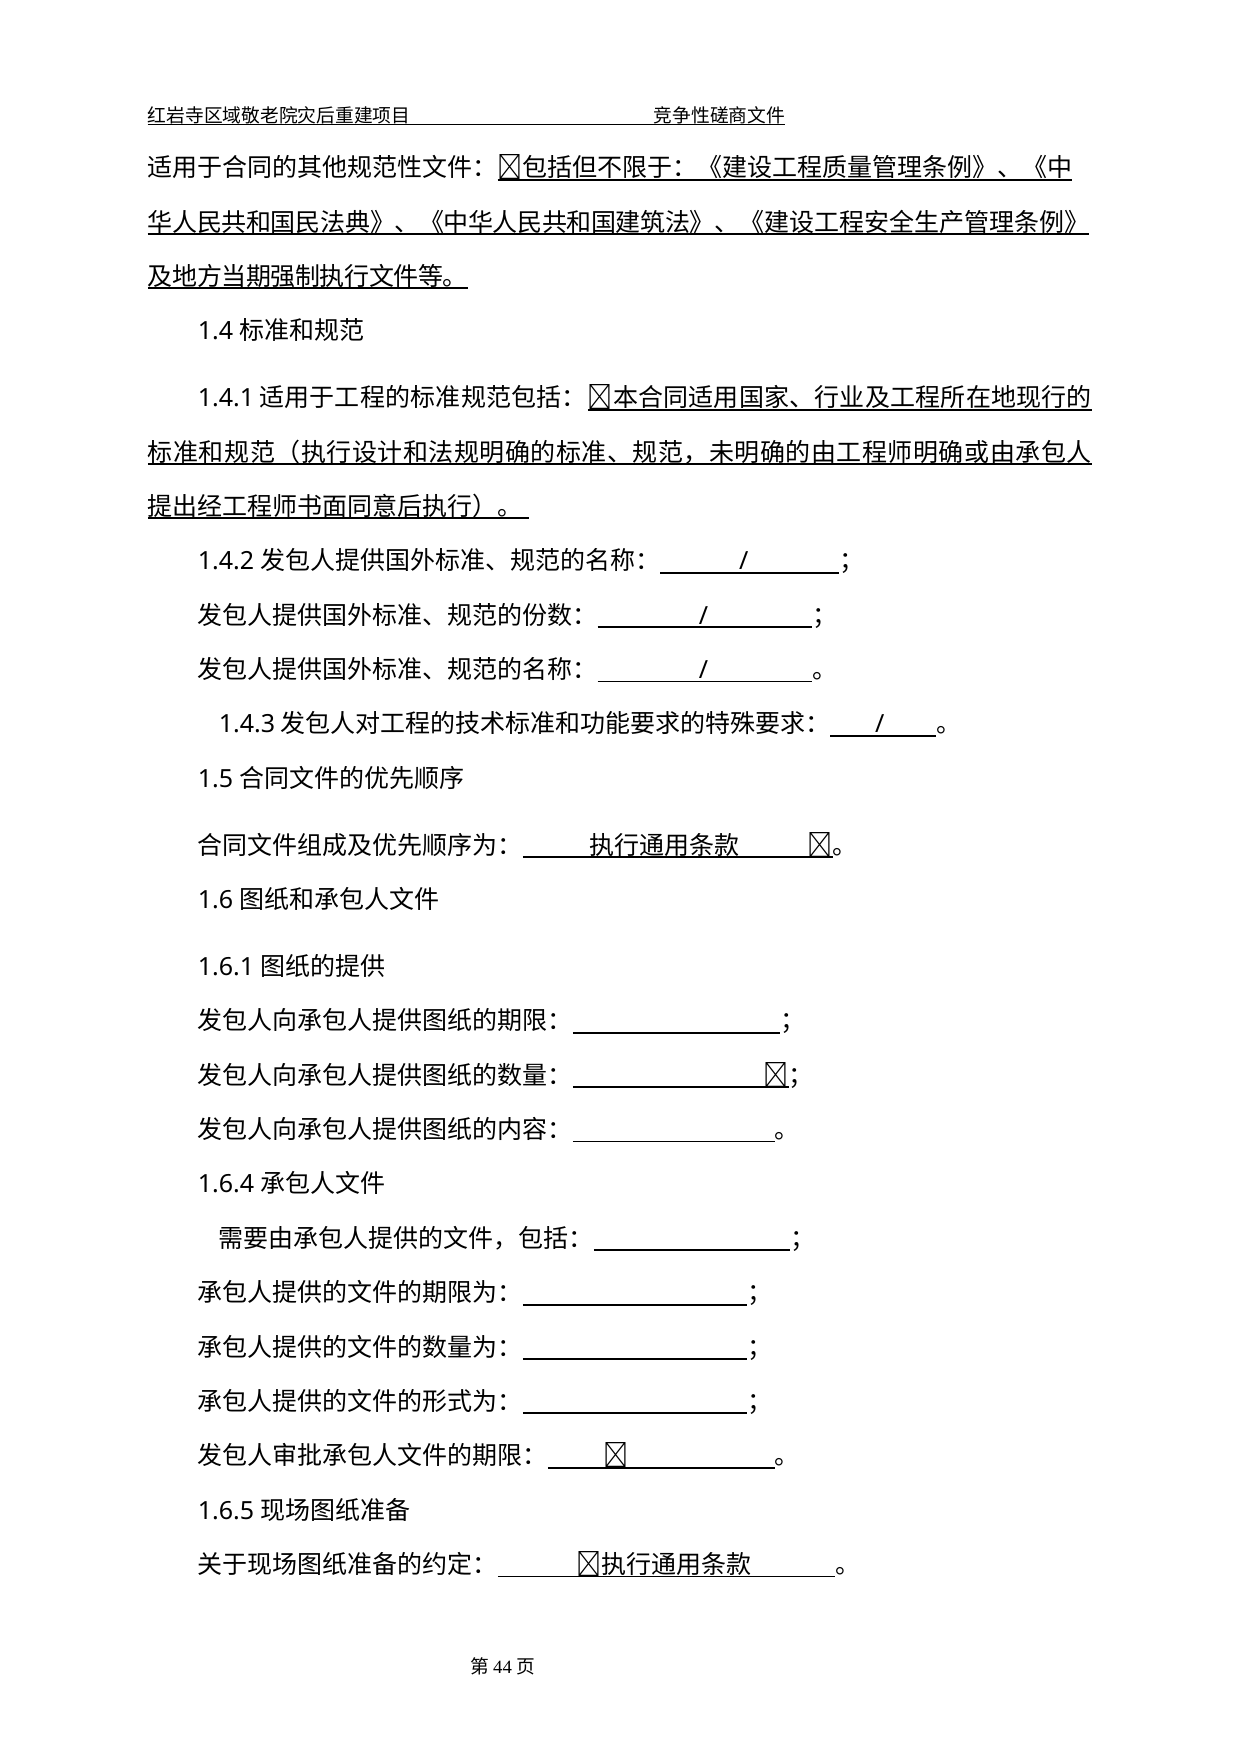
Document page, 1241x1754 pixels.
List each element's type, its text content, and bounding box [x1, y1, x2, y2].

text 1.4.1适用于工程的标准规范包括：本合同适用国家、行业及工程所在地现行的标准和规范（执行设计和法规明确的标准、规范，未明确的由工程师明确或由承包人提出经工程师书面同意后执行）。 [148, 378, 1093, 523]
text 需要由承包人提供的文件，包括： ； [219, 1218, 1093, 1254]
text 适用于合同的其他规范性文件：包括但不限于：《建设工程质量管理条例》、《中华人民共和国民法典》、《中华人民共和国建筑法》、《建设工程安全生产管理条例》及地方当期强制执行文件等。 [148, 148, 1093, 293]
text 1.6.4 承包人文件 [148, 1164, 1093, 1200]
text 1.6.1 图纸的提供 [148, 946, 1093, 983]
text 1.6.5 现场图纸准备 [148, 1490, 1093, 1526]
text 1.5 合同文件的优先顺序 [148, 758, 1093, 794]
text 承包人提供的文件的期限为： ； [148, 1273, 1093, 1309]
text 发包人向承包人提供图纸的期限： ； [148, 1001, 1093, 1037]
text 合同文件组成及优先顺序为： 执行通用条款 。 [148, 825, 1093, 861]
text 发包人向承包人提供图纸的内容： 。 [148, 1109, 1093, 1146]
text 发包人审批承包人文件的期限：  。 [148, 1436, 1093, 1472]
text 发包人提供国外标准、规范的份数： / ； [148, 595, 1093, 631]
text 关于现场图纸准备的约定： 执行通用条款 。 [148, 1544, 1093, 1581]
text 发包人提供国外标准、规范的名称： / 。 [148, 649, 1093, 686]
text 1.6 图纸和承包人文件 [148, 879, 1093, 916]
text 1.4.2 发包人提供国外标准、规范的名称： / ； [148, 541, 1093, 577]
text 承包人提供的文件的形式为： ； [148, 1381, 1093, 1418]
text 1.4.3发包人对工程的技术标准和功能要求的特殊要求： / 。 [219, 704, 1093, 740]
text 1.4 标准和规范 [148, 311, 1093, 347]
text 发包人向承包人提供图纸的数量： ； [148, 1055, 1093, 1091]
text 承包人提供的文件的数量为： ； [148, 1327, 1093, 1363]
